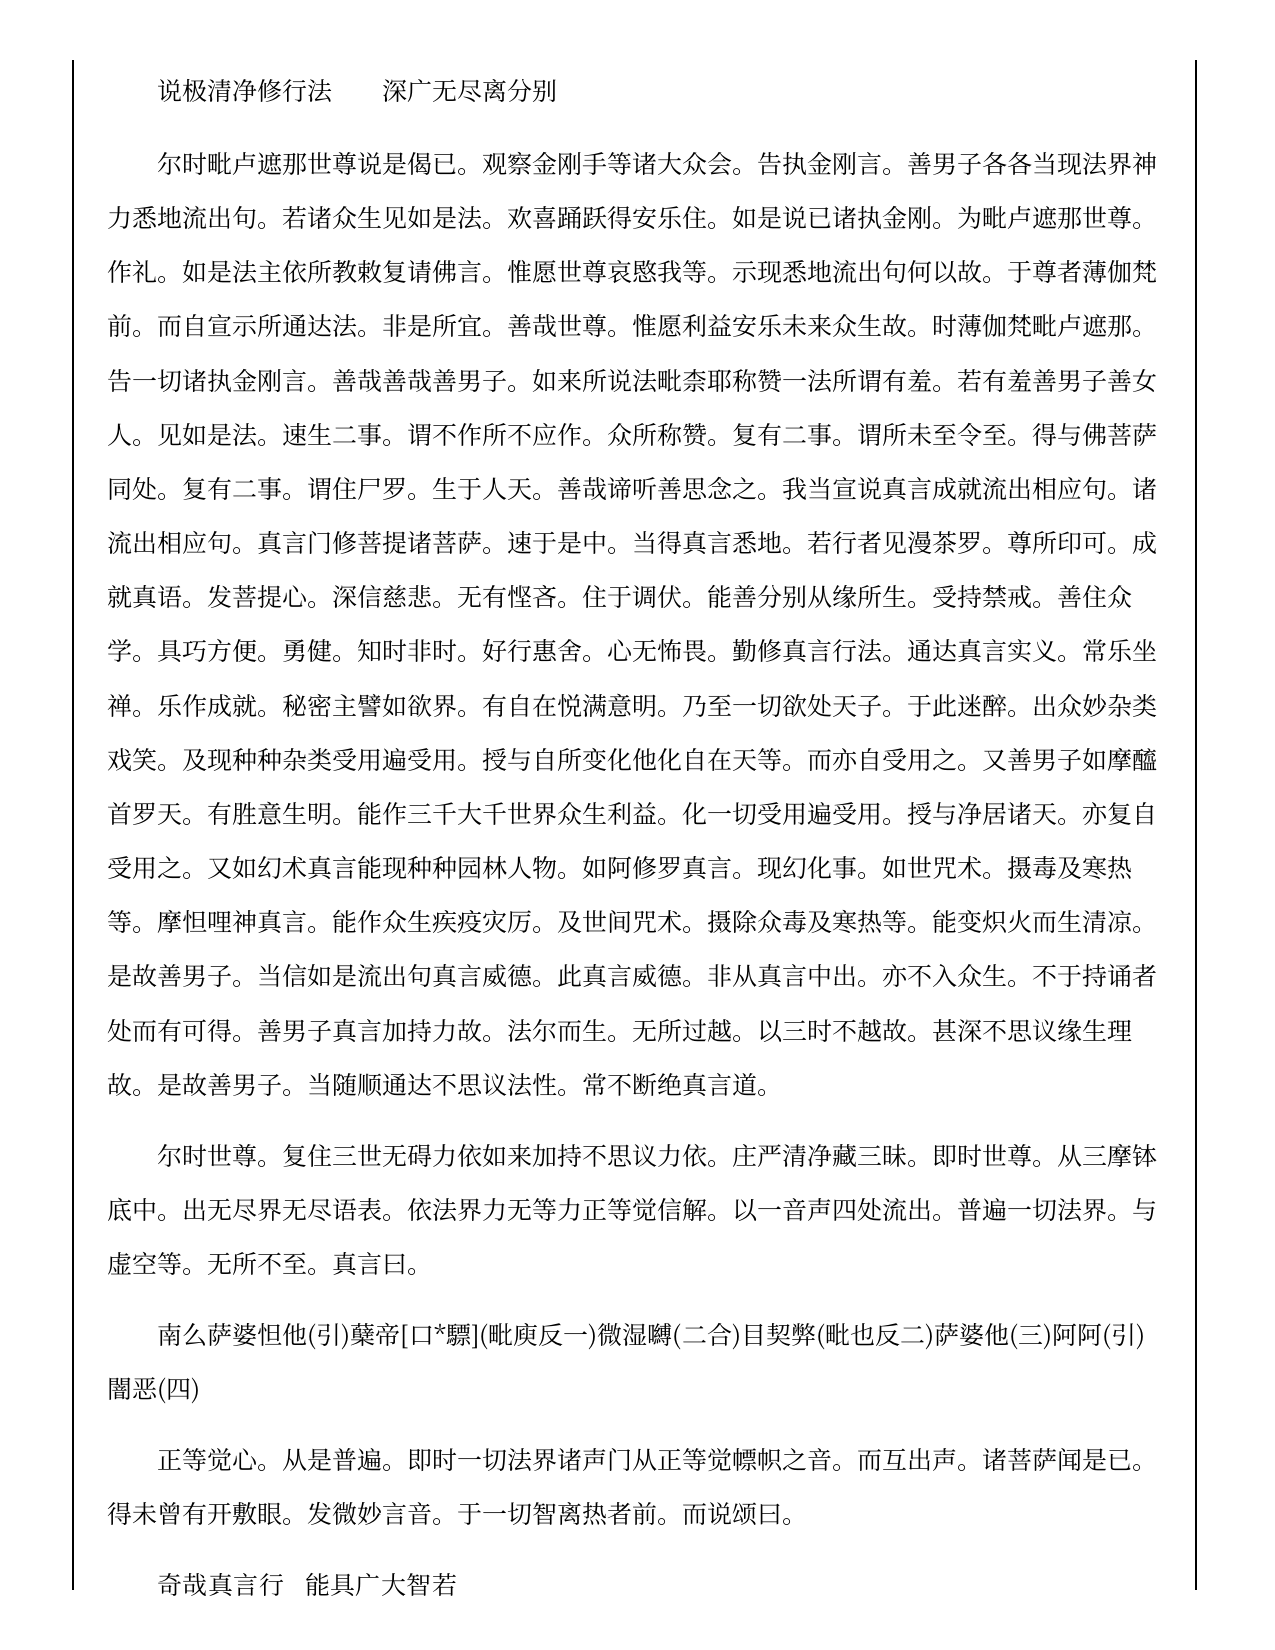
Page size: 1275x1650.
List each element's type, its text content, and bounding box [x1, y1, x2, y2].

text 尔时世尊。复住三世无碍力依如来加持不思议力依。庄严清净藏三昧。即时世尊。从三摩钵底中。出无尽界无尽语表。依法界力无等力正等觉信解。以一音声四处流出。普遍一切法界。与虚空等。无所不至。真言曰。 [107, 1136, 1159, 1281]
text 南么萨婆怛他(引)蘖帝[口*驃](毗庾反一)微湿嚩(二合)目契弊(毗也反二)萨婆他(三)阿阿(引)闇恶(四) [107, 1316, 1157, 1406]
text 正等觉心。从是普遍。即时一切法界诸声门从正等觉幖帜之音。而互出声。诸菩萨闻是已。得未曾有开敷眼。发微妙言音。于一切智离热者前。而说颂曰。 [107, 1441, 1159, 1531]
text 尔时毗卢遮那世尊说是偈已。观察金刚手等诸大众会。告执金刚言。善男子各各当现法界神力悉地流出句。若诸众生见如是法。欢喜踊跃得安乐住。如是说已诸执金刚。为毗卢遮那世尊。作礼。如是法主依所教敕复请佛言。惟愿世尊哀愍我等。示现悉地流出句何以故。于尊者薄伽梵前。而自宣示所通达法。非是所宜。善哉世尊。惟愿利益安乐未来众生故。时薄伽梵毗卢遮那。告一切诸执金刚言。善哉善哉善男子。如来所说法毗柰耶称赞一法所谓有羞。若有羞善男子善女人。见如是法。速生二事。谓不作所不应作。众所称赞。复有二事。谓所未至令至。得与佛菩萨同处。复有二事。谓住尸罗。生于人天。善哉谛听善思念之。我当宣说真言成就流出相应句。诸流出相应句。真言门修菩提诸菩萨。速于是中。当得真言悉地。若行者见漫茶罗。尊所印可。成就真语。发菩提心。深信慈悲。无有悭吝。住于调伏。能善分别从缘所生。受持禁戒。善住众 学。具巧方便。勇健。知时非时。好行惠舍。心无怖畏。勤修真言行法。通达真言实义。常乐坐禅。乐作成就。秘密主譬如欲界。有自在悦满意明。乃至一切欲处天子。于此迷醉。出众妙杂类戏笑。及现种种杂类受用遍受用。授与自所变化他化自在天等。而亦自受用之。又善男子如摩醯首罗天。有胜意生明。能作三千大千世界众生利益。化一切受用遍受用。授与净居诸天。亦复自受用之。又如幻术真言能现种种园林人物。如阿修罗真言。现幻化事。如世咒术。摄毒及寒热 等。摩怛哩神真言。能作众生疾疫灾厉。及世间咒术。摄除众毒及寒热等。能变炽火而生清凉。是故善男子。当信如是流出句真言威德。此真言威德。非从真言中出。亦不入众生。不于持诵者处而有可得。善男子真言加持力故。法尔而生。无所过越。以三时不越故。甚深不思议缘生理 故。是故善男子。当随顺通达不思议法性。常不断绝真言道。 [107, 144, 1159, 1101]
text 说极清净修行法 深广无尽离分别 [157, 72, 1195, 107]
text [157, 1566, 458, 1602]
